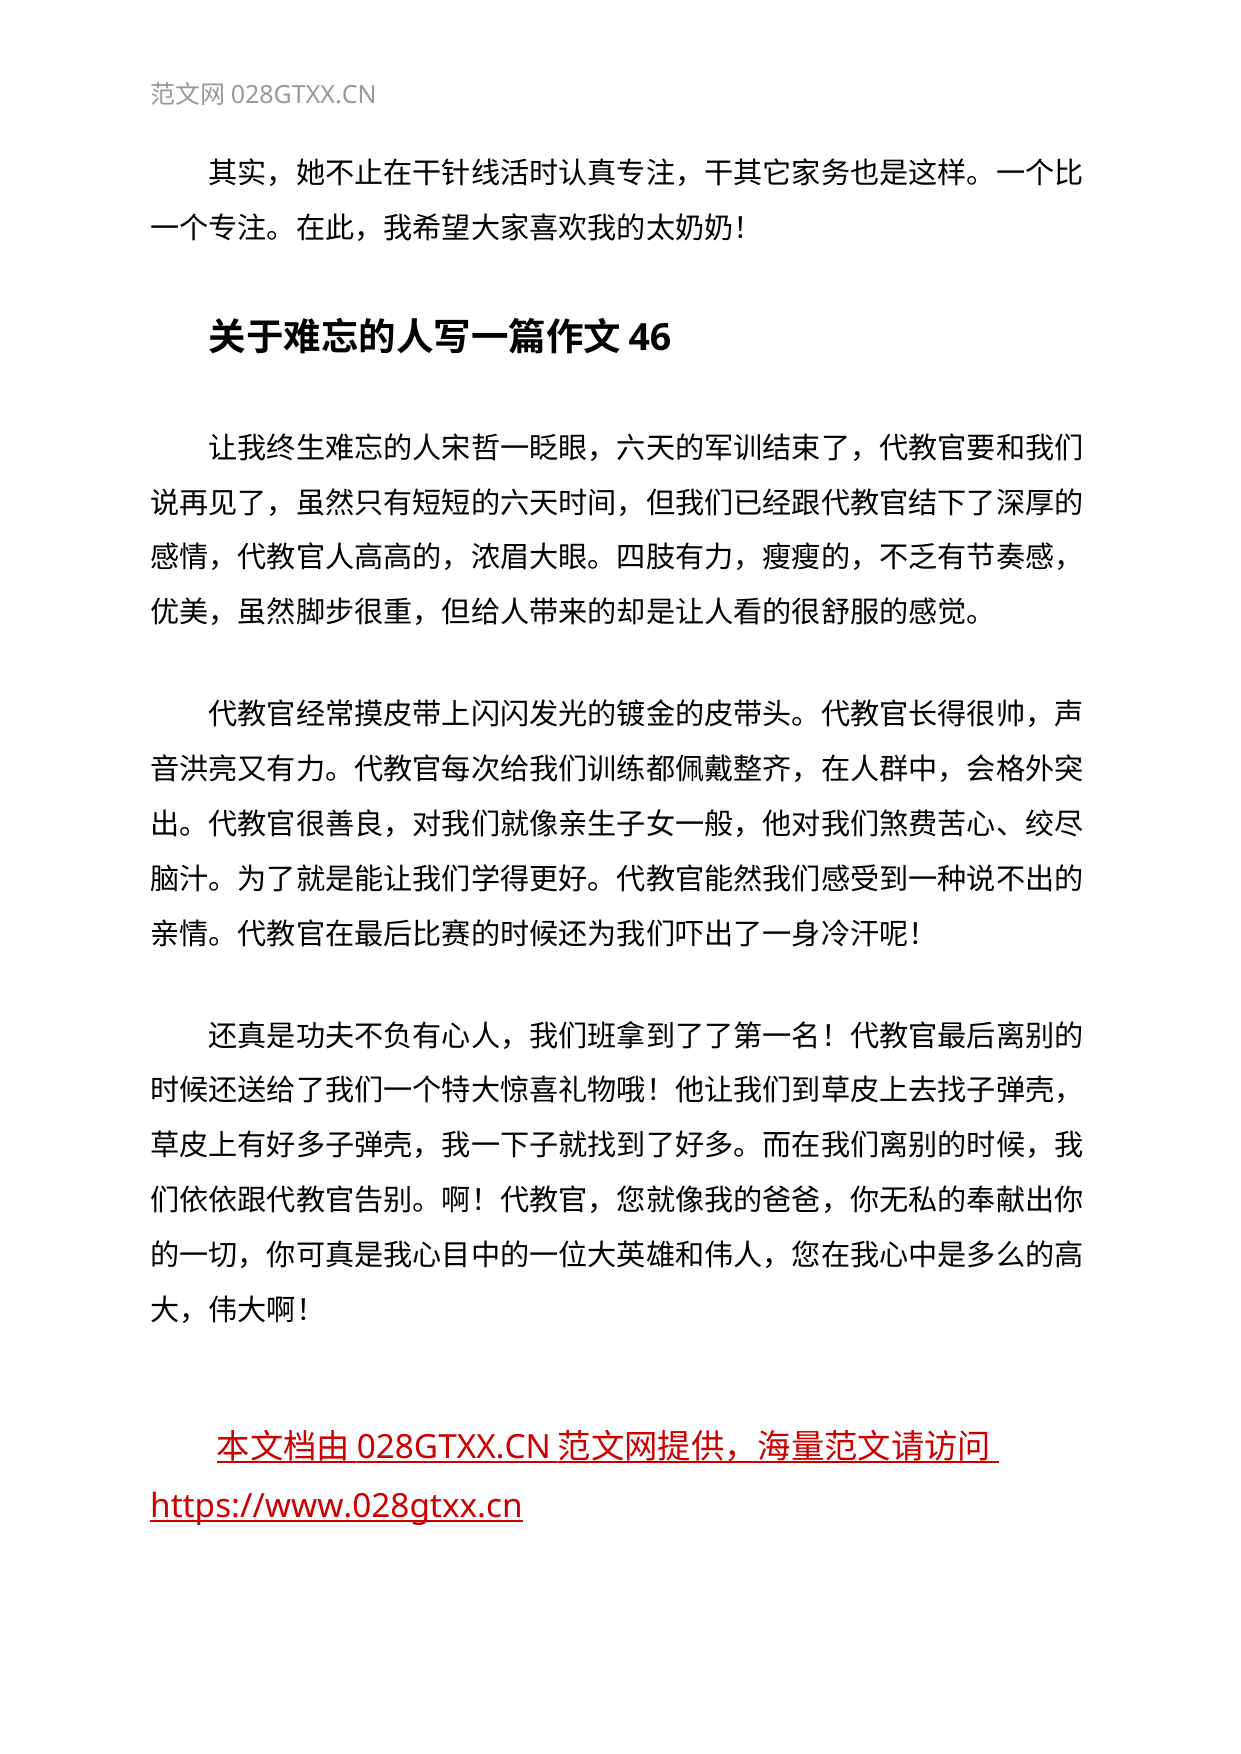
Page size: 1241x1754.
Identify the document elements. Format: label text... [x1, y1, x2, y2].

text 本文档由028GTXX.CN范文网提供，海量范文请访问 https://www.028gtxx.cn [150, 1419, 1090, 1527]
text 其实，她不止在干针线活时认真专注，干其它家务也是这样。一个比一个专注。在此，我希望大家喜欢我的太奶奶！ [150, 150, 1090, 247]
text 让我终生难忘的人宋哲一眨眼，六天的军训结束了，代教官要和我们说再见了，虽然只有短短的六天时间，但我们已经跟代教官结下了深厚的感情，代教官人高高的，浓眉大眼。四肢有力，瘦瘦的，不乏有节奏感，优美，虽然脚步很重，但给人带来的却是让人看的很舒服的感觉。 [150, 424, 1090, 631]
text 代教官经常摸皮带上闪闪发光的镀金的皮带头。代教官长得很帅，声音洪亮又有力。代教官每次给我们训练都佩戴整齐，在人群中，会格外突出。代教官很善良，对我们就像亲生子女一般，他对我们煞费苦心、绞尽脑汁。为了就是能让我们学得更好。代教官能然我们感受到一种说不出的亲情。代教官在最后比赛的时候还为我们吓出了一身冷汗呢！ [150, 691, 1090, 953]
text 关于难忘的人写一篇作文46 [150, 307, 1090, 361]
text 还真是功夫不负有心人，我们班拿到了了第一名！代教官最后离别的时候还送给了我们一个特大惊喜礼物哦！他让我们到草皮上去找子弹壳，草皮上有好多子弹壳，我一下子就找到了好多。而在我们离别的时候，我们依依跟代教官告别。啊！代教官，您就像我的爸爸，你无私的奉献出你的一切，你可真是我心目中的一位大英雄和伟人，您在我心中是多么的高大，伟大啊！ [150, 1012, 1090, 1329]
